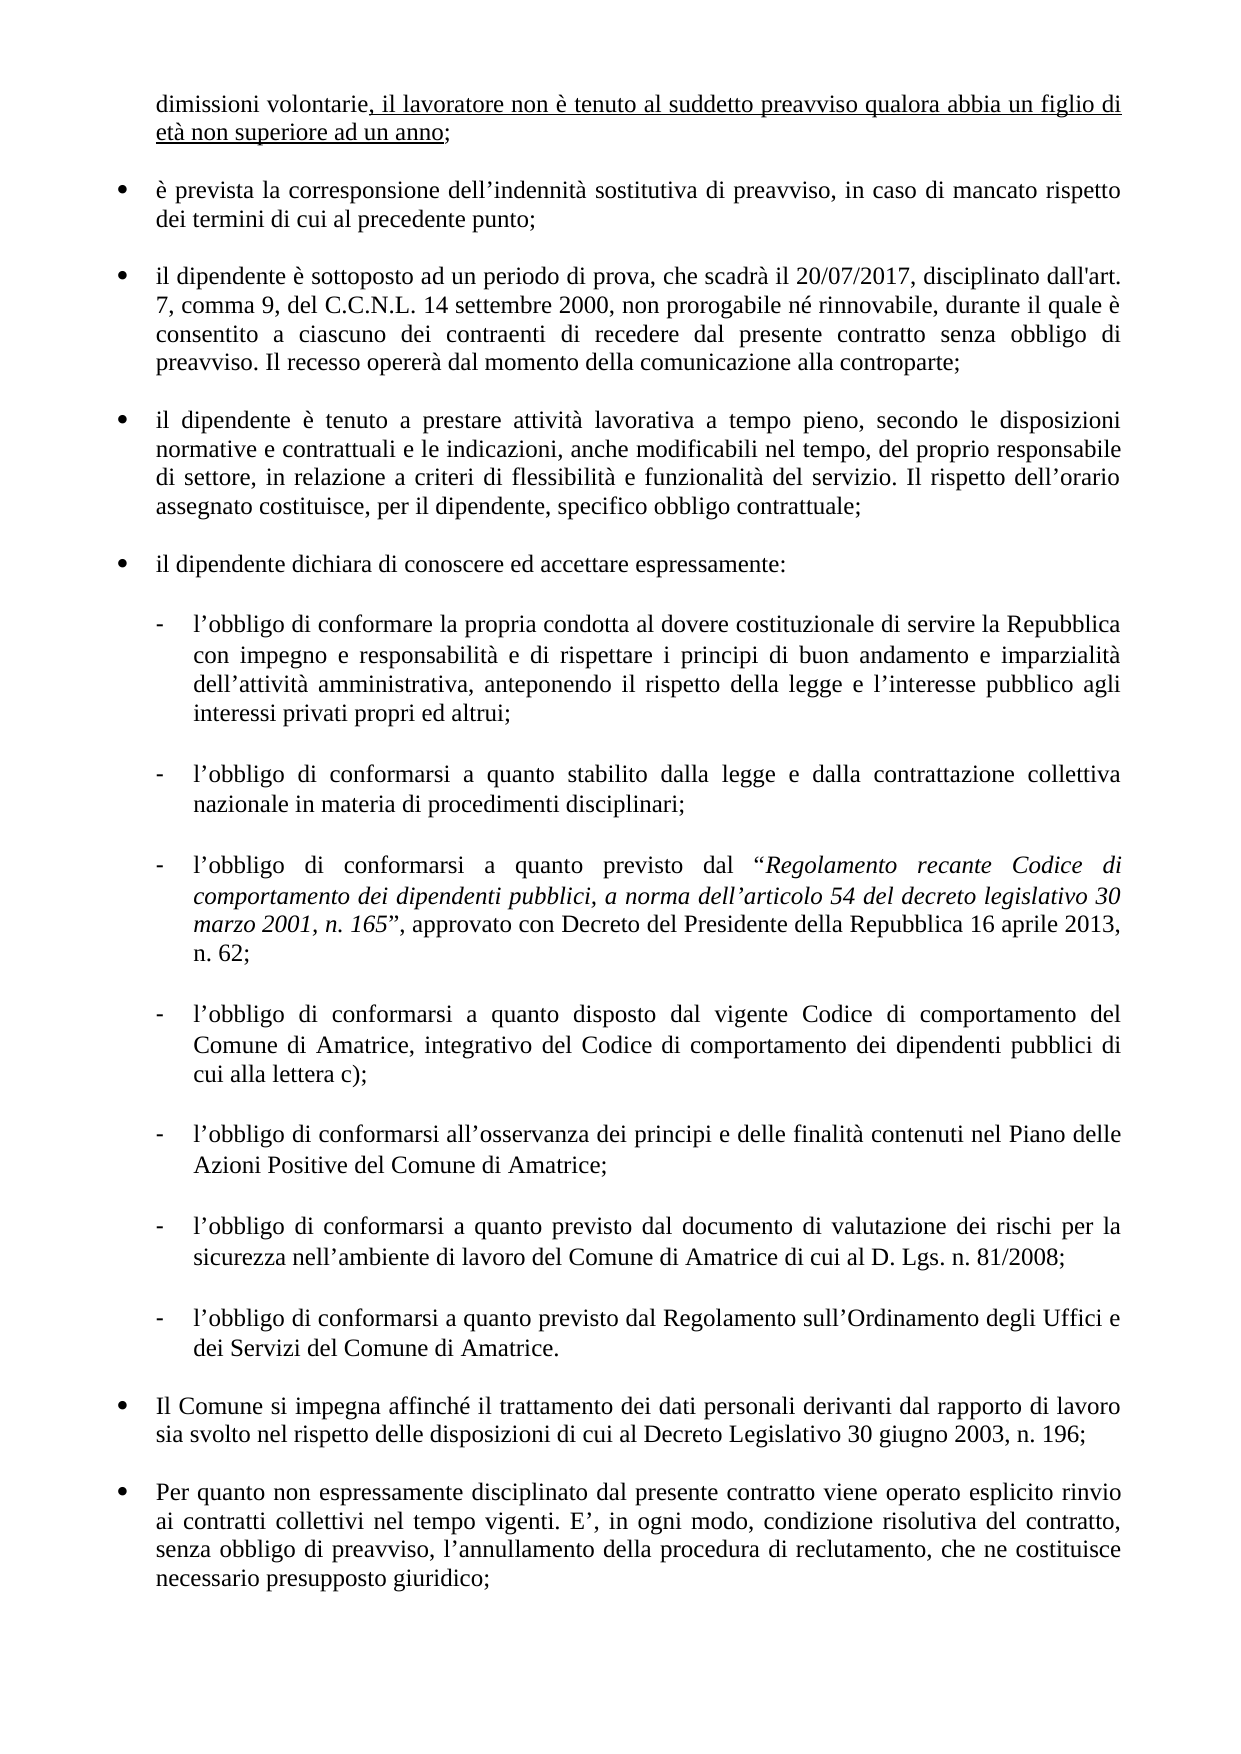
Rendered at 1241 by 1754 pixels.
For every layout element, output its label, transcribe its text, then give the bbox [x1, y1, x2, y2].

list il dipendente è sottoposto ad un periodo di prova, che scadrà il 20/07/2017, disciplinato dall'art. 7, comma 9, del C.C.N.L. 14 settembre 2000, non prorogabile né rinnovabile, durante il quale è consentito a ciascuno dei contraenti di recedere dal presente contratto senza obbligo di preavviso. Il recesso opererà dal momento della comunicazione alla controparte; [118, 261, 1122, 376]
list l’obbligo di conformarsi a quanto stabilito dalla legge e dalla contrattazione collettiva nazionale in materia di procedimenti disciplinari; [156, 755, 1122, 818]
list Il Comune si impegna affinché il trattamento dei dati personali derivanti dal rapporto di lavoro sia svolto nel rispetto delle disposizioni di cui al Decreto Legislativo 30 giugno 2003, n. 196; [118, 1391, 1122, 1448]
list l’obbligo di conformare la propria condotta al dovere costituzionale di servire la Repubblica con impegno e responsabilità e di rispettare i principi di buon andamento e imparzialità dell’attività amministrativa, anteponendo il rispetto della legge e l’interesse pubblico agli interessi privati propri ed altrui; [156, 606, 1122, 726]
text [156, 89, 1122, 146]
list l’obbligo di conformarsi a quanto previsto dal “Regolamento recante Codice di comportamento dei dipendenti pubblici, a norma dell’articolo 54 del decreto legislativo 30 marzo 2001, n. 165”, approvato con Decreto del Presidente della Repubblica 16 aprile 2013, n. 62; [156, 847, 1122, 967]
list l’obbligo di conformarsi a quanto previsto dal Regolamento sull’Ordinamento degli Uffici e dei Servizi del Comune di Amatrice. [156, 1299, 1122, 1362]
list il dipendente è tenuto a prestare attività lavorativa a tempo pieno, secondo le disposizioni normative e contrattuali e le indicazioni, anche modificabili nel tempo, del proprio responsabile di settore, in relazione a criteri di flessibilità e funzionalità del servizio. Il rispetto dell’orario assegnato costituisce, per il dipendente, specifico obbligo contrattuale; [118, 405, 1122, 520]
list l’obbligo di conformarsi all’osservanza dei principi e delle finalità contenuti nel Piano delle Azioni Positive del Comune di Amatrice; [156, 1116, 1122, 1179]
list il dipendente dichiara di conoscere ed accettare espressamente: [118, 549, 1122, 577]
list l’obbligo di conformarsi a quanto disposto dal vigente Codice di comportamento del Comune di Amatrice, integrativo del Codice di comportamento dei dipendenti pubblici di cui alla lettera c); [156, 996, 1122, 1087]
list Per quanto non espressamente disciplinato dal presente contratto viene operato esplicito rinvio ai contratti collettivi nel tempo vigenti. E’, in ogni modo, condizione risolutiva del contratto, senza obbligo di preavviso, l’annullamento della procedura di reclutamento, che ne costituisce necessario presupposto giuridico; [118, 1477, 1122, 1592]
list l’obbligo di conformarsi a quanto previsto dal documento di valutazione dei rischi per la sicurezza nell’ambiente di lavoro del Comune di Amatrice di cui al D. Lgs. n. 81/2008; [156, 1208, 1122, 1271]
list è prevista la corresponsione dell’indennità sostitutiva di preavviso, in caso di mancato rispetto dei termini di cui al precedente punto; [118, 175, 1122, 232]
